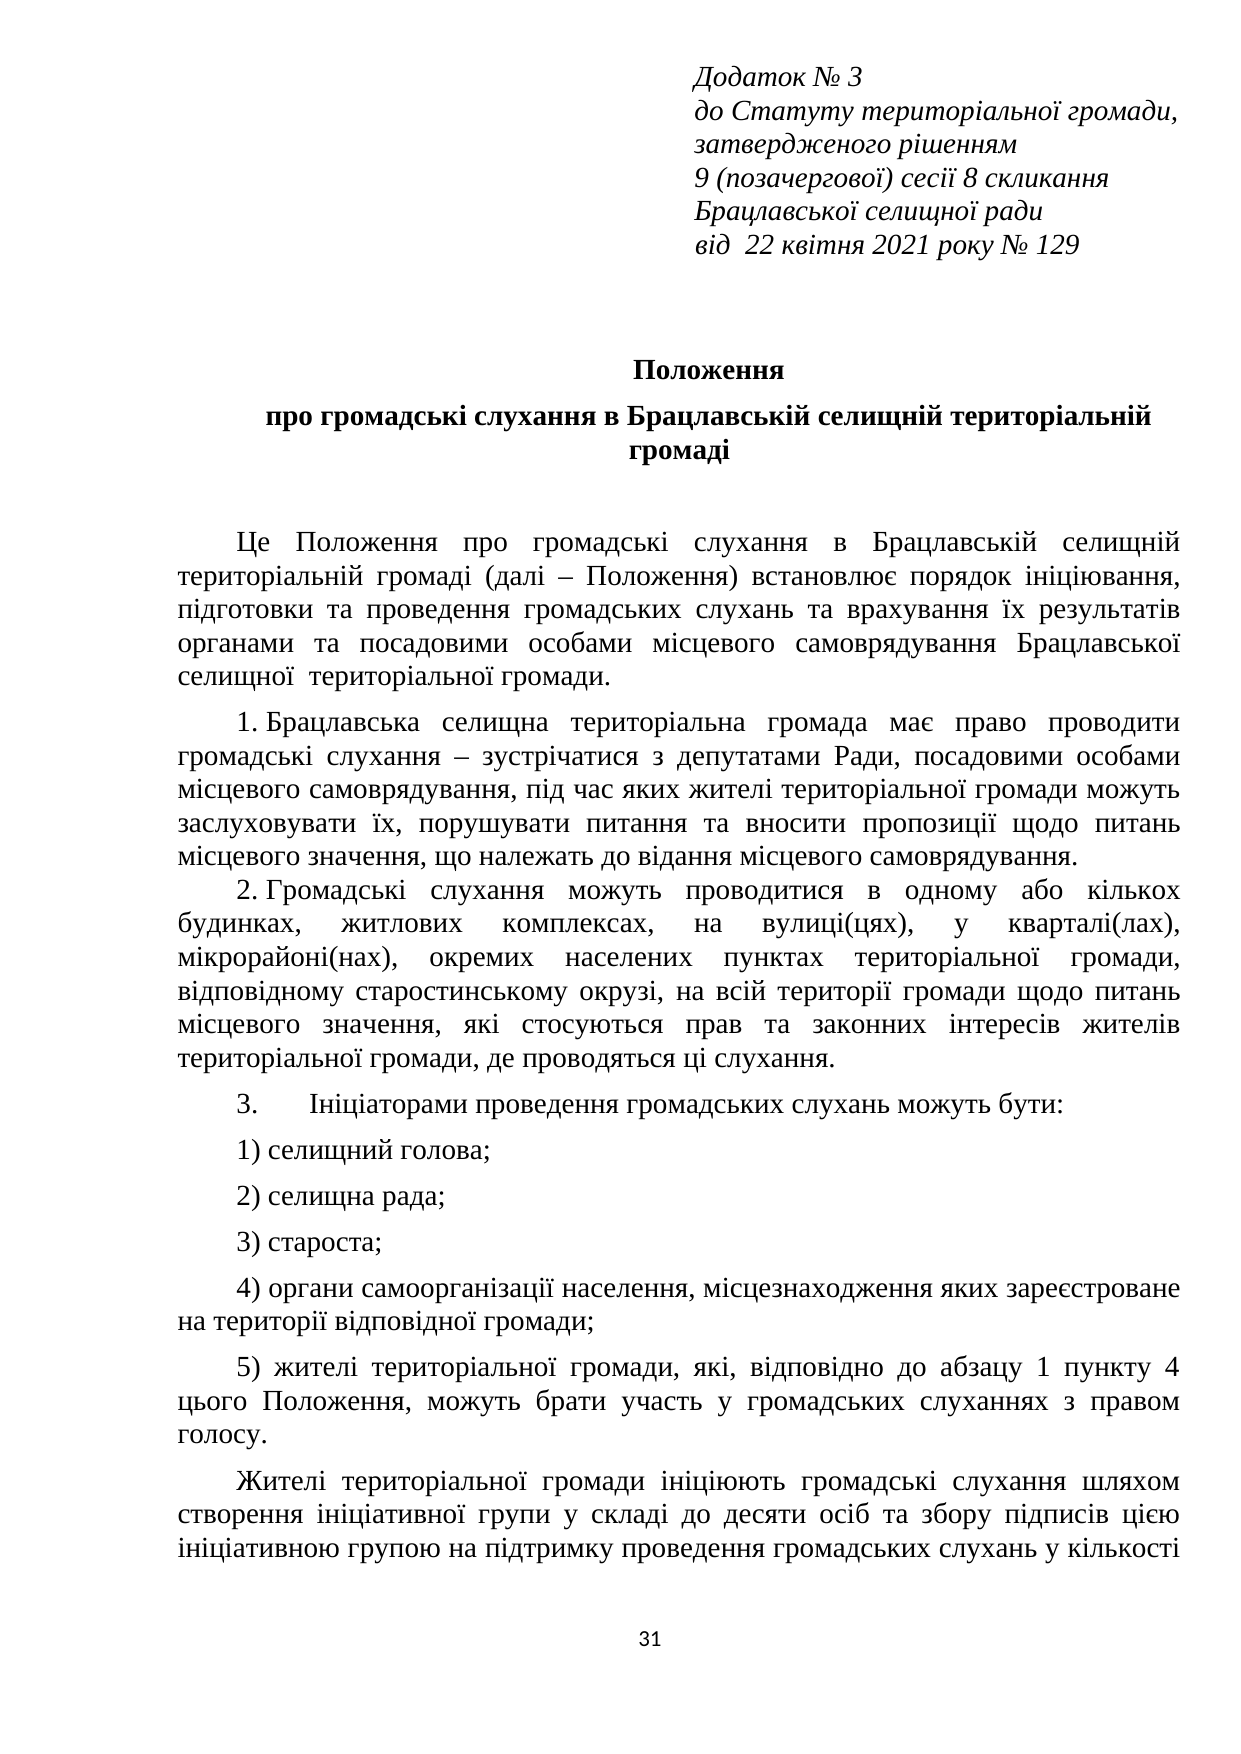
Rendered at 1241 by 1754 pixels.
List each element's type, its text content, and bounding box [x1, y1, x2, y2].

text Брацлавської селищної ради [177, 193, 1181, 227]
text про громадські слухання в Брацлавській селищній територіальній громаді [177, 398, 1181, 466]
text 2) селищна рада; [177, 1178, 1181, 1211]
list Громадські слухання можуть проводитися в одному або кількох будинках, житлових комплексах, на вулиці(цях), у кварталі(лах), мікрорайоні(нах), окремих населених пунктах територіальної громади, відповідному старостинському окрузі, на всій території громади щодо питань місцевого значення, які стосуються прав та законних інтересів жителів територіальної громади, де проводяться ці слухання. [177, 872, 1181, 1073]
text 5) жителі територіальної громади, які, відповідно до абзацу 1 пункту 4 цього Положення, можуть брати участь у громадських слуханнях з правом голосу. [177, 1349, 1181, 1450]
text 3) староста; [177, 1224, 1181, 1257]
text затвердженого рішенням [177, 126, 1181, 160]
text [177, 1463, 1181, 1563]
text Положення [177, 352, 1181, 386]
text від 22 квітня 2021 року № 129 [177, 227, 1181, 260]
text 4) органи самоорганізації населення, місцезнаходження яких зареєстроване на території відповідної громади; [177, 1270, 1181, 1337]
text Додаток № 3 [177, 59, 1181, 93]
text 1) селищний голова; [177, 1132, 1181, 1165]
text 9 (позачергової) сесії 8 скликання [177, 160, 1181, 193]
list Брацлавська селищна територіальна громада має право проводити громадські слухання – зустрічатися з депутатами Ради, посадовими особами місцевого самоврядування, під час яких жителі територіальної громади можуть заслуховувати їх, порушувати питання та вносити пропозиції щодо питань місцевого значення, що належать до відання місцевого самоврядування. [177, 704, 1181, 872]
text до Статуту територіальної громади, [177, 93, 1181, 126]
text Це Положення про громадські слухання в Брацлавській селищній територіальній громаді (далі – Положення) встановлює порядок ініціювання, підготовки та проведення громадських слухань та врахування їх результатів органами та посадовими особами місцевого самоврядування Брацлавської селищної територіальної громади. [177, 524, 1181, 692]
list Ініціаторами проведення громадських слухань можуть бути: [177, 1086, 1181, 1119]
